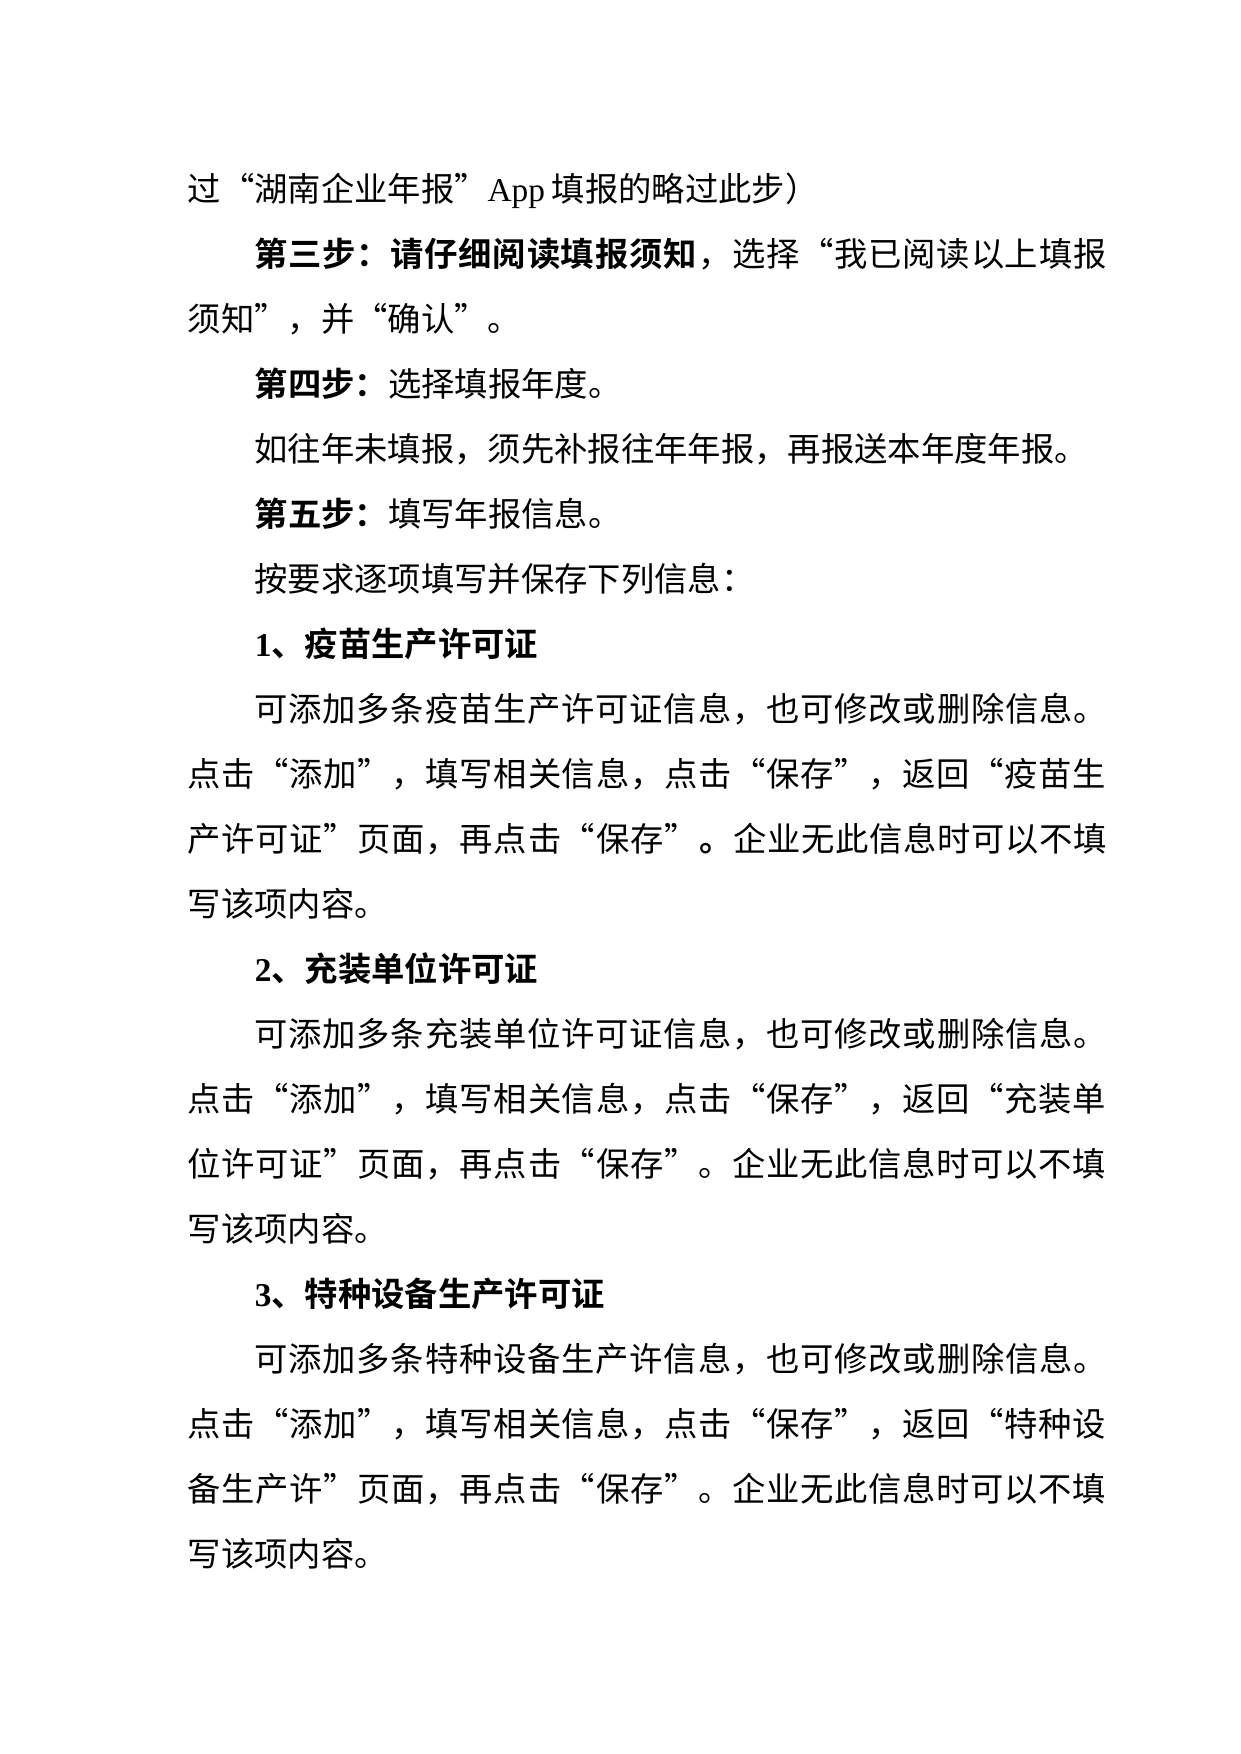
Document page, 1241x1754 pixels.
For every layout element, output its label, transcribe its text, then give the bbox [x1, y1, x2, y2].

text 2、充装单位许可证 [187, 934, 1107, 999]
text 第三步：请仔细阅读填报须知，选择“我已阅读以上填报须知”，并“确认”。 [187, 219, 1107, 349]
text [187, 154, 1107, 219]
text 1、疫苗生产许可证 [187, 609, 1107, 674]
text 可添加多条充装单位许可证信息，也可修改或删除信息。点击“添加”，填写相关信息，点击“保存”，返回“充装单位许可证”页面，再点击“保存”。企业无此信息时可以不填写该项内容。 [187, 999, 1107, 1259]
text 3、特种设备生产许可证 [187, 1259, 1107, 1324]
text 可添加多条特种设备生产许信息，也可修改或删除信息。点击“添加”，填写相关信息，点击“保存”，返回“特种设备生产许”页面，再点击“保存”。企业无此信息时可以不填写该项内容。 [187, 1324, 1107, 1584]
text 第五步：填写年报信息。 [187, 479, 1107, 544]
text 如往年未填报，须先补报往年年报，再报送本年度年报。 [187, 414, 1107, 479]
text 可添加多条疫苗生产许可证信息，也可修改或删除信息。点击“添加”，填写相关信息，点击“保存”，返回“疫苗生产许可证”页面，再点击“保存”。企业无此信息时可以不填写该项内容。 [187, 674, 1107, 934]
text 按要求逐项填写并保存下列信息： [187, 544, 1107, 609]
text 第四步：选择填报年度。 [187, 349, 1107, 414]
